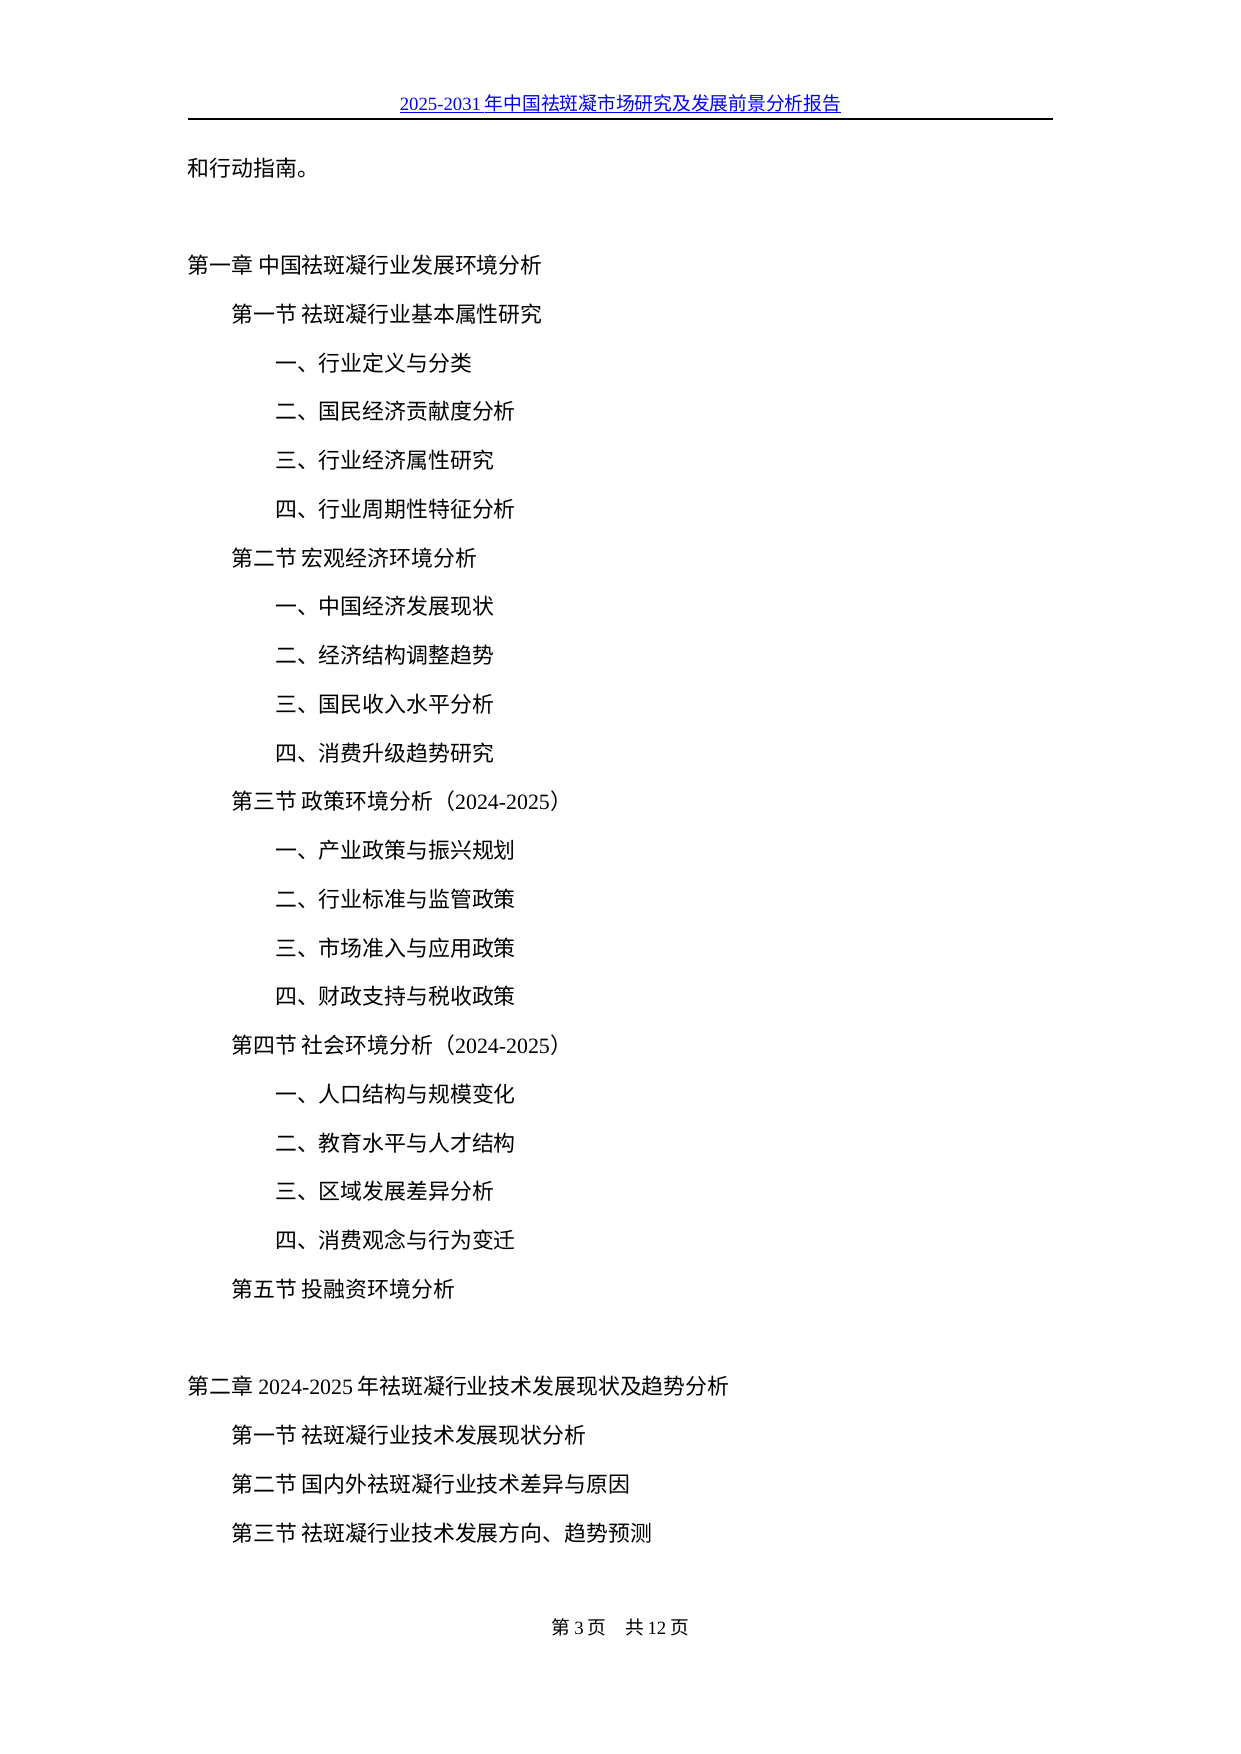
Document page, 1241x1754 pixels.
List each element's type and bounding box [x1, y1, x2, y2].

text [187, 150, 1053, 1548]
